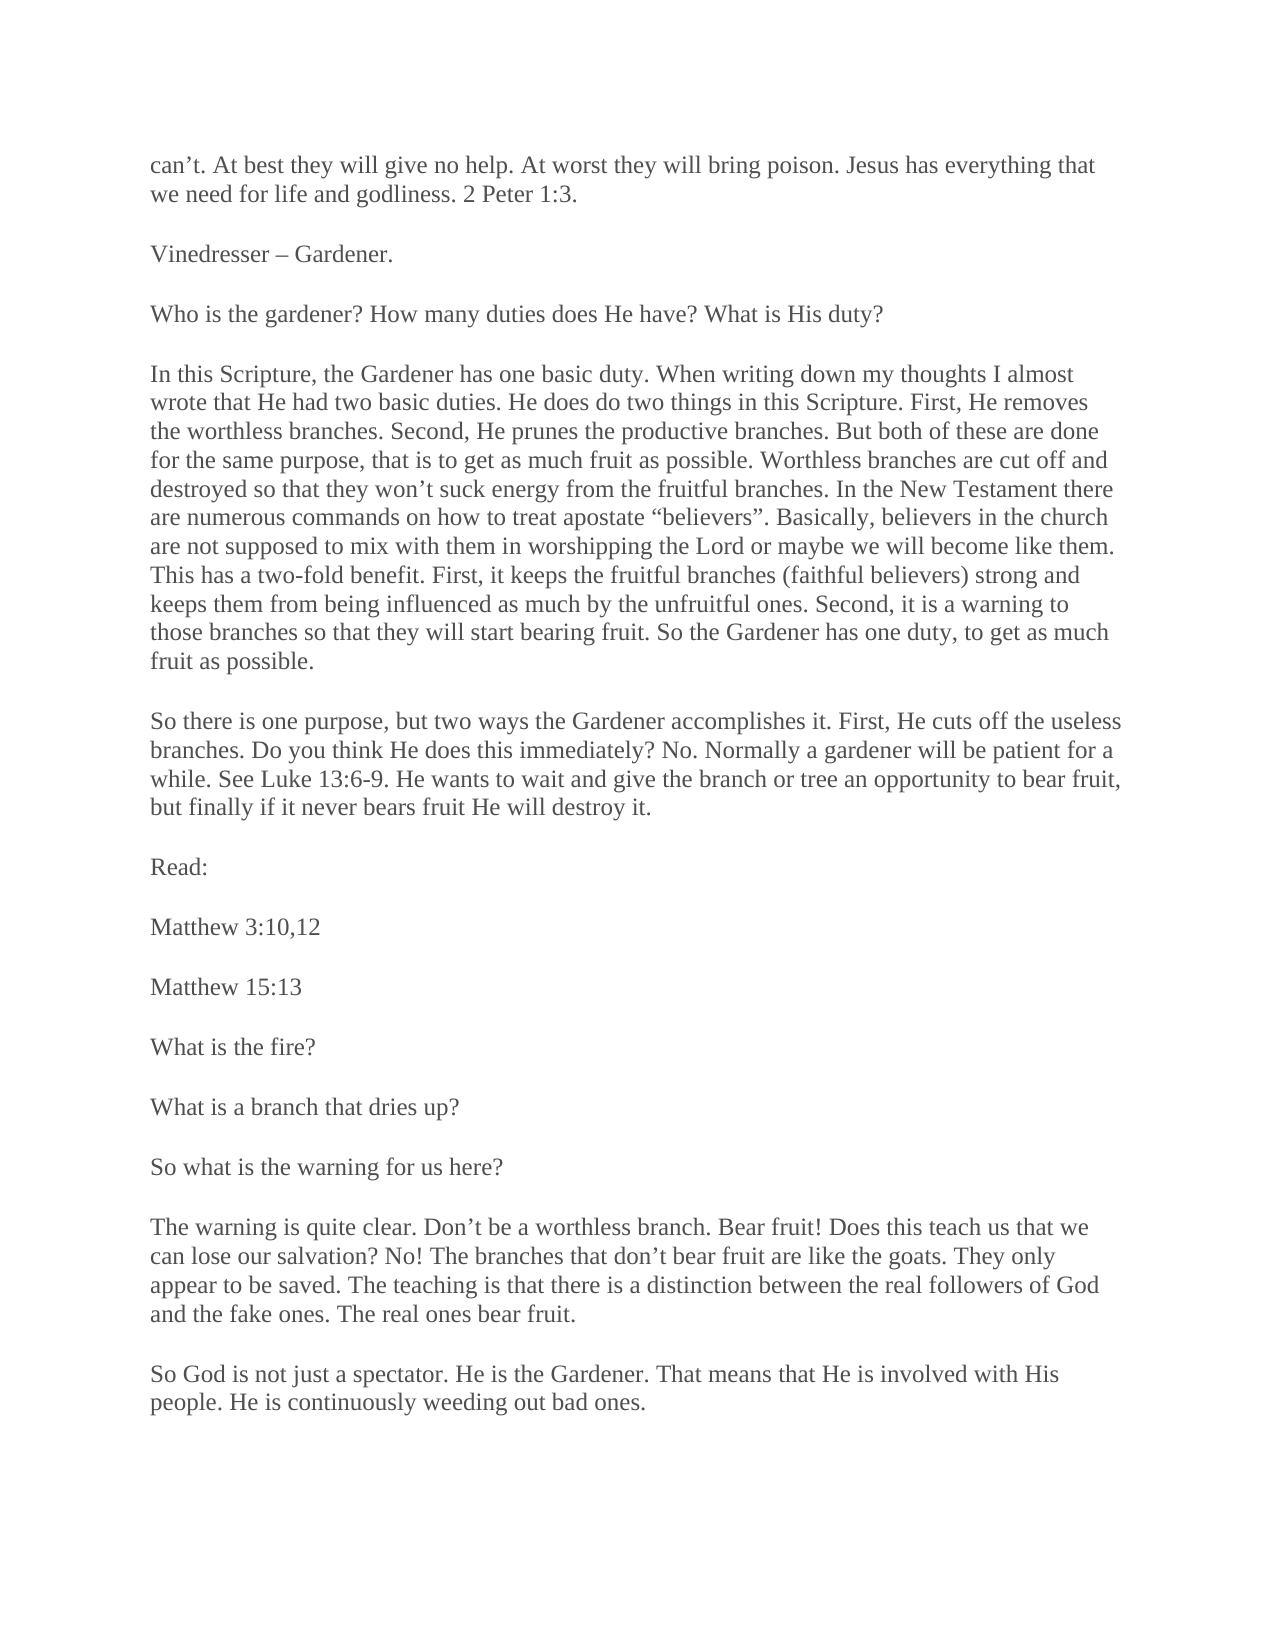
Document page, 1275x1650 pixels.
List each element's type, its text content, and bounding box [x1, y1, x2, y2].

text So there is one purpose, but two ways the Gardener accomplishes it. First, He cuts off the useless branches. Do you think He does this immediately? No. Normally a gardener will be patient for a while. See Luke 13:6-9. He wants to wait and give the branch or tree an opportunity to bear fruit, but finally if it never bears fruit He will destroy it. [150, 706, 1125, 821]
text Vinedresser – Gardener. [150, 239, 1125, 267]
text Matthew 3:10,12 [150, 912, 1125, 941]
text In this Scripture, the Gardener has one basic duty. When writing down my thoughts I almost wrote that He had two basic duties. He does do two things in this Scripture. First, He removes the worthless branches. Second, He prunes the productive branches. But both of these are done for the same purpose, that is to get as much fruit as possible. Worthless branches are cut off and destroyed so that they won’t suck energy from the fruitful branches. In the New Testament there are numerous commands on how to treat apostate “believers”. Basically, believers in the church are not supposed to mix with them in worshipping the Lord or maybe we will become like them. This has a two-fold benefit. First, it keeps the fruitful branches (faithful believers) strong and keeps them from being influenced as much by the unfruitful ones. Second, it is a warning to those branches so that they will start bearing fruit. So the Gardener has one duty, to get as much fruit as possible. [150, 359, 1125, 675]
text So what is the warning for us here? [150, 1152, 1125, 1181]
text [150, 150, 1125, 207]
text So God is not just a spectator. He is the Gardener. That means that He is involved with His people. He is continuously weeding out bad ones. [150, 1359, 1125, 1416]
text Matthew 15:13 [150, 972, 1125, 1001]
text Who is the gardener? How many duties does He have? What is His duty? [150, 299, 1125, 327]
text What is a branch that dries up? [150, 1092, 1125, 1121]
text What is the fire? [150, 1032, 1125, 1061]
text The warning is quite clear. Don’t be a worthless branch. Bear fruit! Does this teach us that we can lose our salvation? No! The branches that don’t bear fruit are like the goats. They only appear to be saved. The teaching is that there is a distinction between the real followers of God and the fake ones. The real ones bear fruit. [150, 1212, 1125, 1327]
text Read: [150, 852, 1125, 881]
